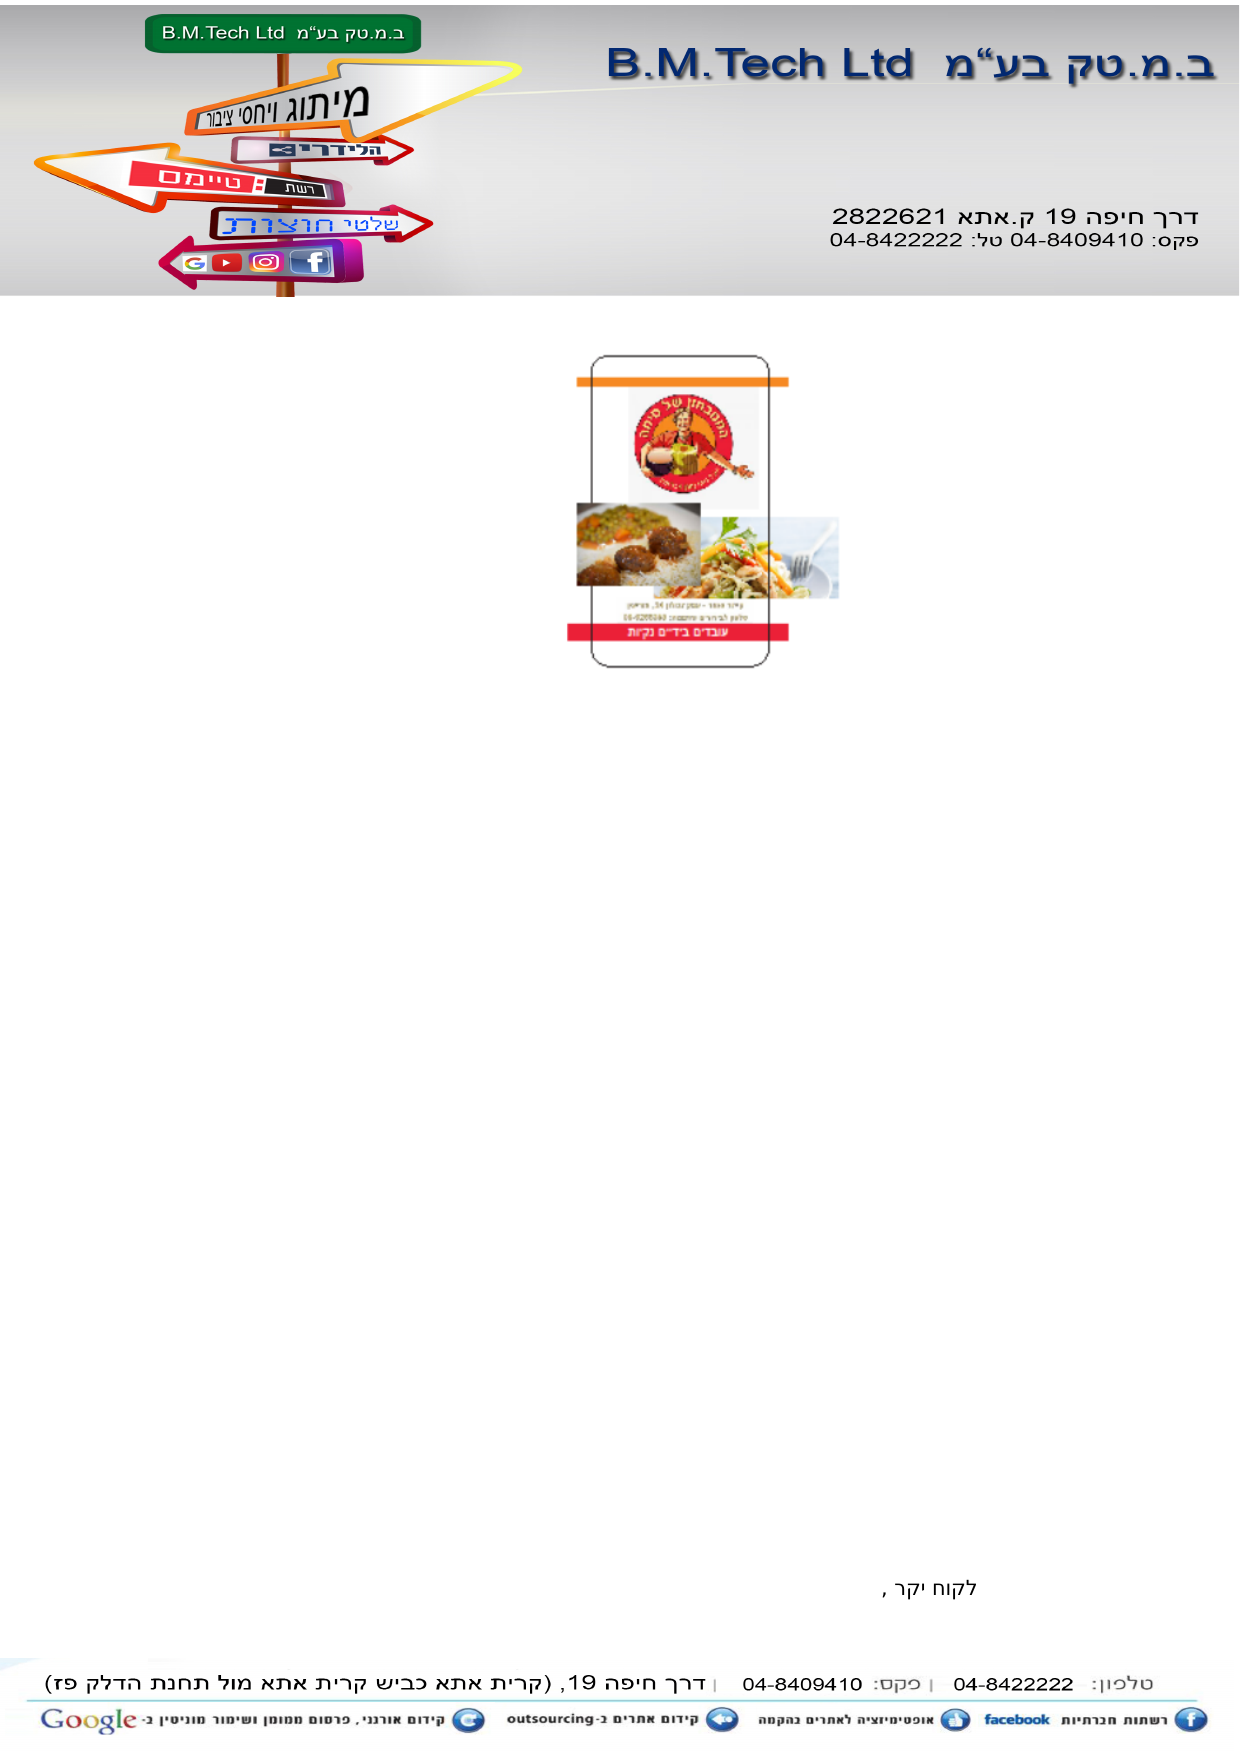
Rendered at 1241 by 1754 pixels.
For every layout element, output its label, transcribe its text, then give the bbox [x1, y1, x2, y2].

picture [0, 5, 1240, 297]
list לקוח יקר , [187, 1576, 978, 1600]
picture [0, 1658, 1234, 1751]
